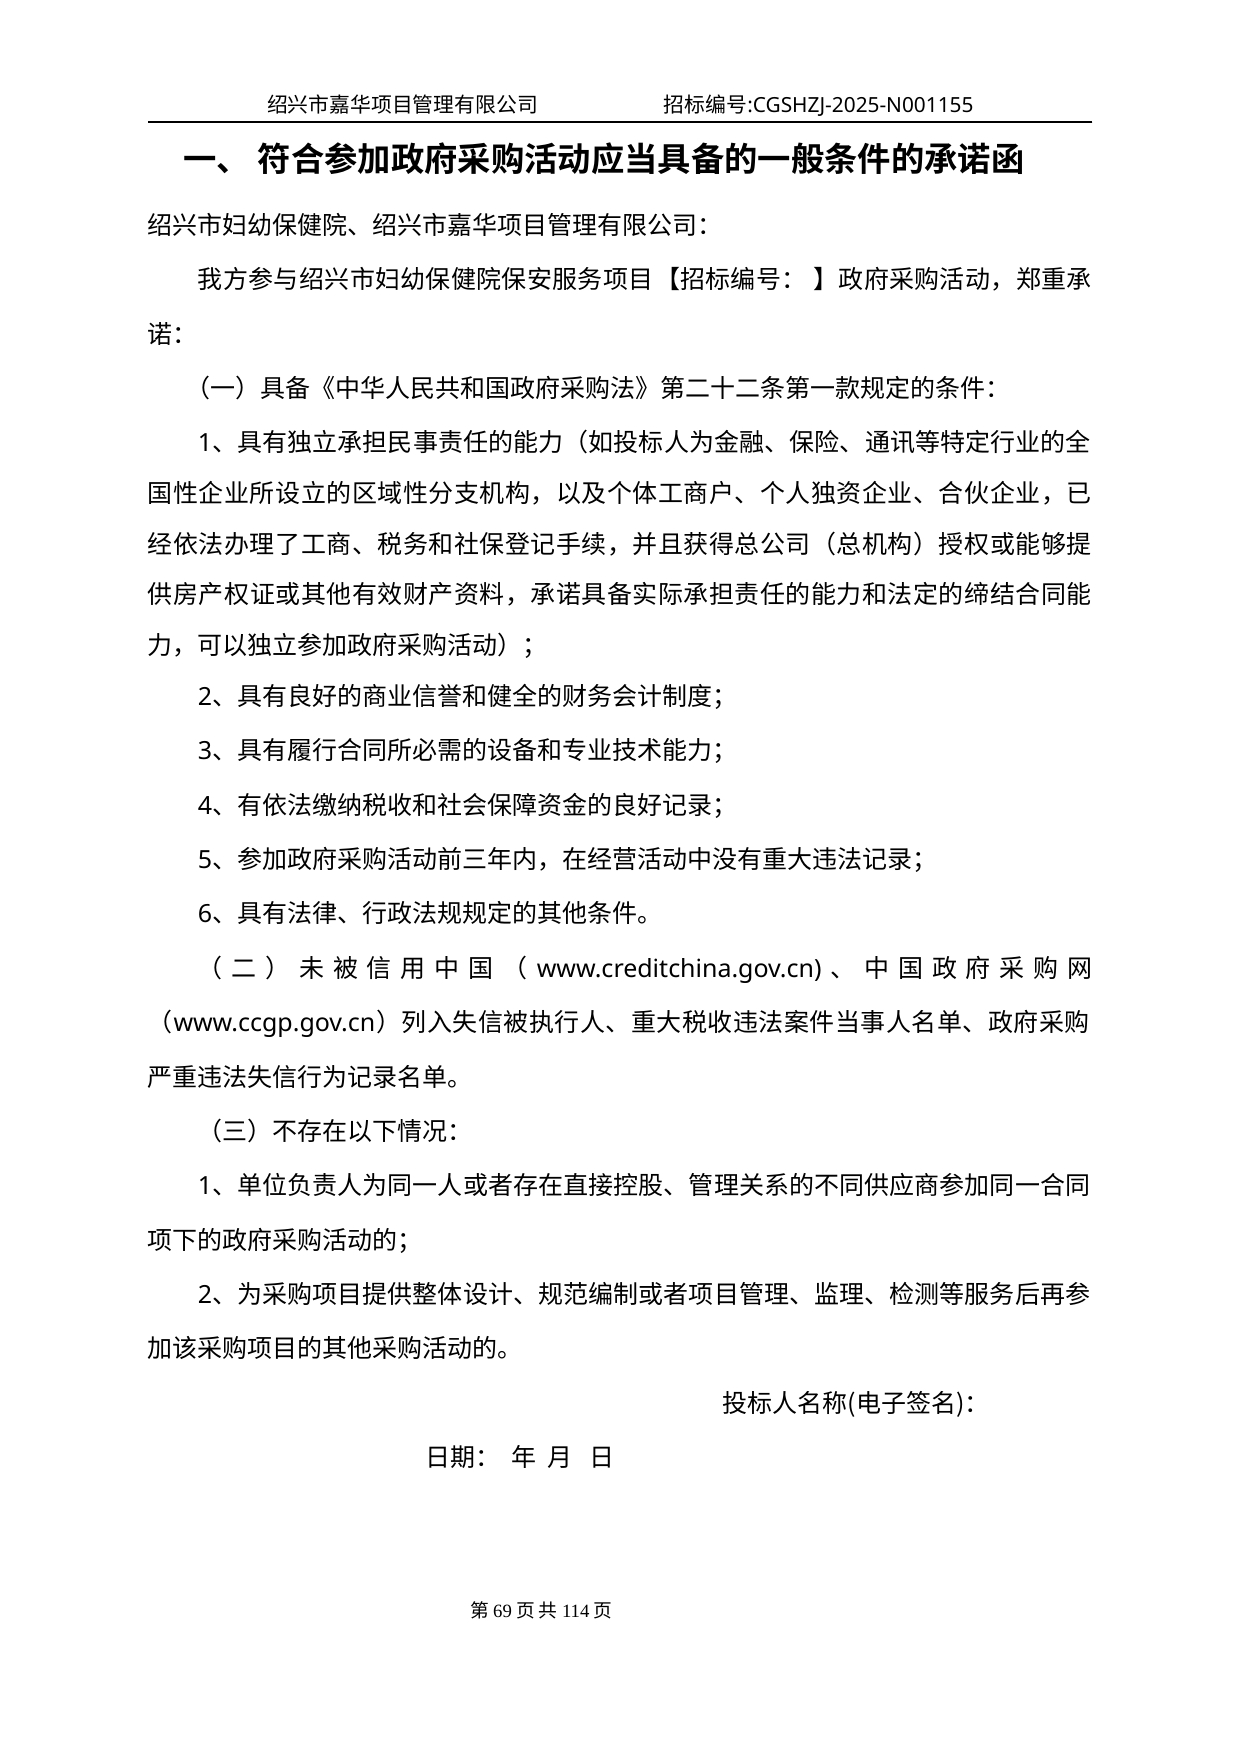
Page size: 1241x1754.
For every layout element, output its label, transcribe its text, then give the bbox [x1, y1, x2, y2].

text 2、具有良好的商业信誉和健全的财务会计制度； [148, 676, 1092, 713]
text 绍兴市妇幼保健院、绍兴市嘉华项目管理有限公司： [148, 205, 1092, 242]
text 一、 符合参加政府采购活动应当具备的一般条件的承诺函 [148, 133, 1042, 181]
text 4、有依法缴纳税收和社会保障资金的良好记录； [148, 785, 1092, 821]
text 5、参加政府采购活动前三年内，在经营活动中没有重大违法记录； [148, 839, 1092, 876]
text 3、具有履行合同所必需的设备和专业技术能力； [148, 731, 1092, 767]
text （二）未被信用中国（www.creditchina.gov.cn)、中国政府采购网（www.ccgp.gov.cn）列入失信被执行人、重大税收违法案件当事人名单、政府采购严重违法失信行为记录名单。 [148, 948, 1092, 1093]
text 6、具有法律、行政法规规定的其他条件。 [148, 894, 1092, 930]
text （三）不存在以下情况： [148, 1111, 1092, 1148]
text 日期： 年 月 日 [148, 1438, 1092, 1474]
text 1、具有独立承担民事责任的能力（如投标人为金融、保险、通讯等特定行业的全国性企业所设立的区域性分支机构，以及个体工商户、个人独资企业、合伙企业，已经依法办理了工商、税务和社保登记手续，并且获得总公司（总机构）授权或能够提供房产权证或其他有效财产资料，承诺具备实际承担责任的能力和法定的缔结合同能力，可以独立参加政府采购活动）； [148, 423, 1092, 662]
text （一）具备《中华人民共和国政府采购法》第二十二条第一款规定的条件： [148, 368, 1092, 405]
text 我方参与绍兴市妇幼保健院保安服务项目【招标编号： 】政府采购活动，郑重承诺： [148, 260, 1092, 350]
text 投标人名称(电子签名)： [148, 1383, 1092, 1419]
text 2、为采购项目提供整体设计、规范编制或者项目管理、监理、检测等服务后再参加该采购项目的其他采购活动的。 [148, 1274, 1092, 1365]
text 1、单位负责人为同一人或者存在直接控股、管理关系的不同供应商参加同一合同项下的政府采购活动的； [148, 1166, 1092, 1256]
